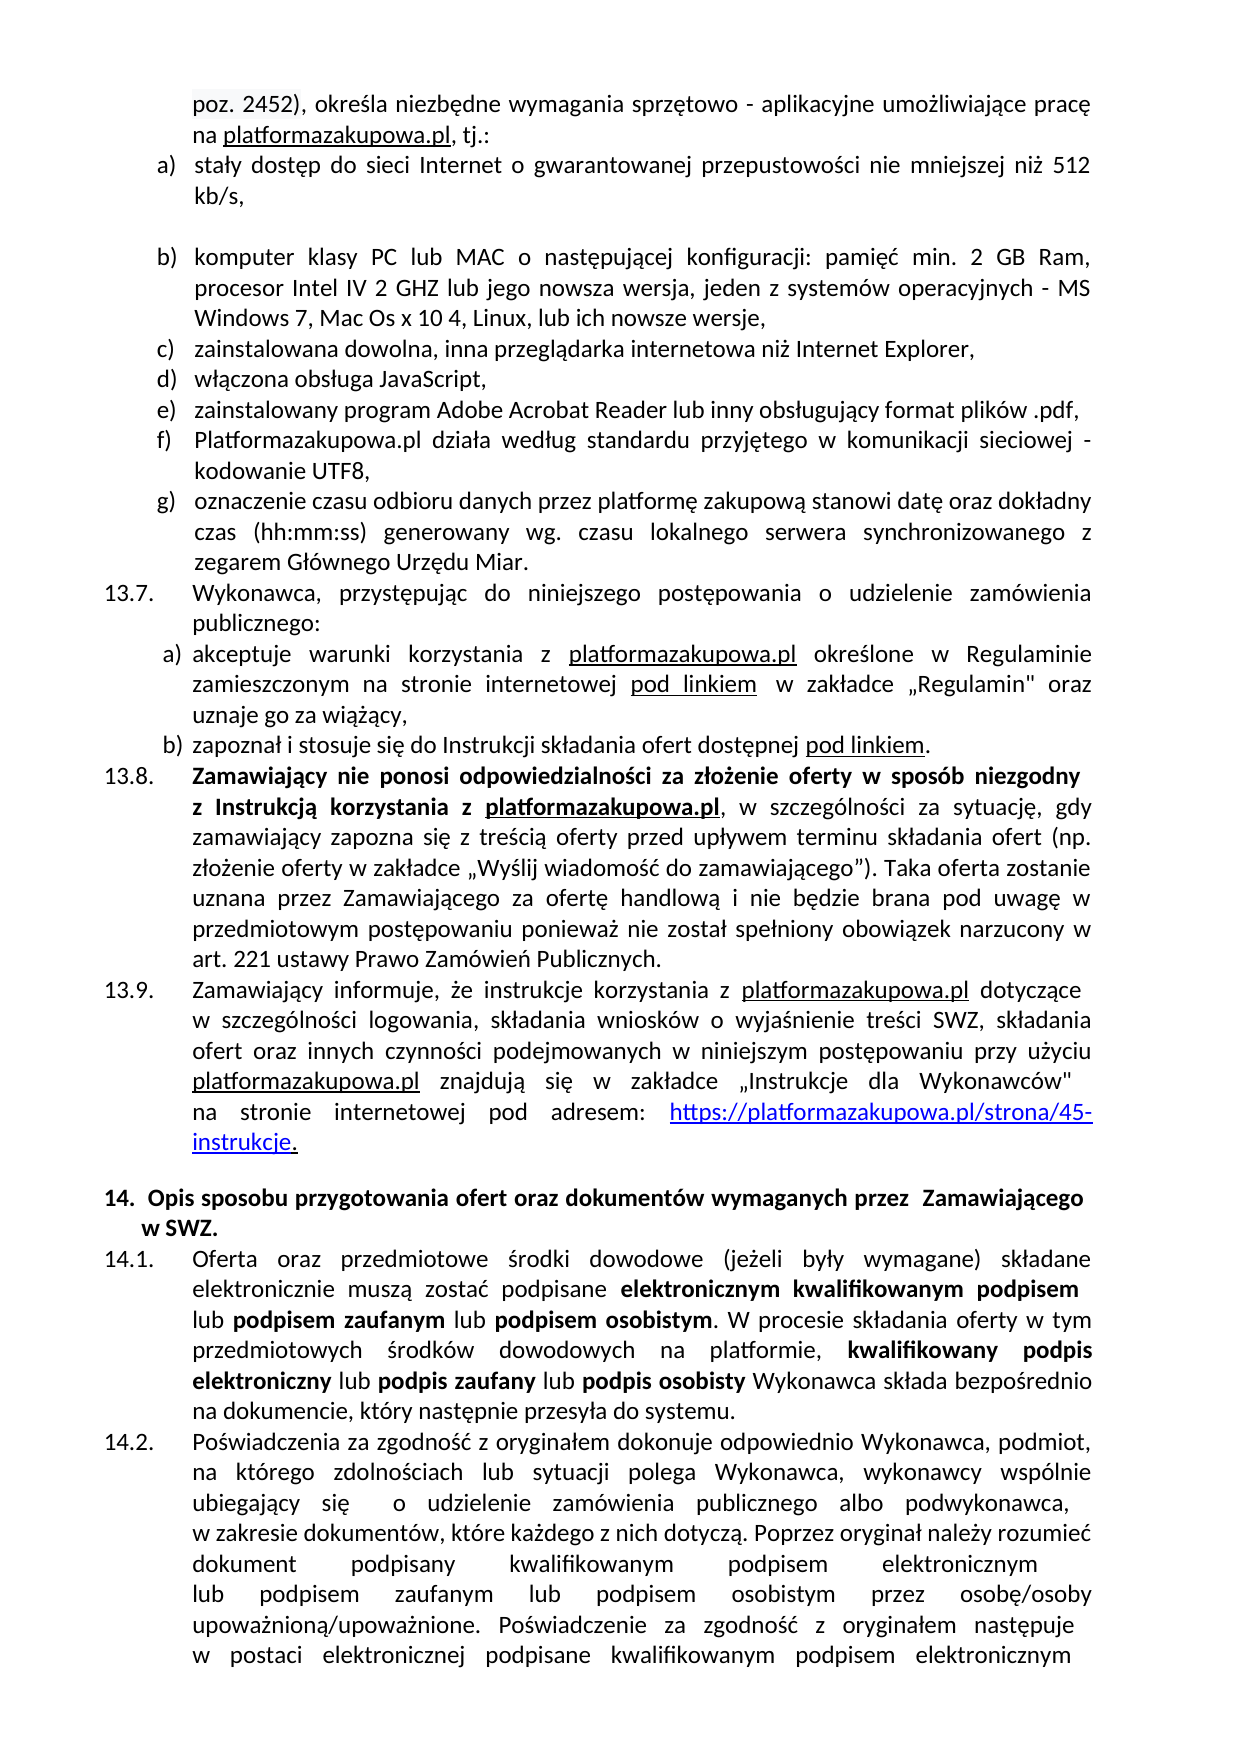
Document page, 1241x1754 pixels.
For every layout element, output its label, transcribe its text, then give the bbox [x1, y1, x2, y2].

list włączona obsługa JavaScript, [157, 363, 1092, 394]
list stały dostęp do sieci Internet o gwarantowanej przepustowości nie mniejszej niż 512 kb/s, [157, 150, 1092, 211]
list akceptuje warunki korzystania z platformazakupowa.pl określone w Regulaminie zamieszczonym na stronie internetowej pod linkiem w zakładce „Regulamin" oraz uznaje go za wiążący, [162, 638, 1092, 729]
list komputer klasy PC lub MAC o następującej konfiguracji: pamięć min. 2 GB Ram, procesor Intel IV 2 GHZ lub jego nowsza wersja, jeden z systemów operacyjnych - MS Windows 7, Mac Os x 10 4, Linux, lub ich nowsze wersje, [157, 241, 1092, 333]
list oznaczenie czasu odbioru danych przez platformę zakupową stanowi datę oraz dokładny czas (hh:mm:ss) generowany wg. czasu lokalnego serwera synchronizowanego z zegarem Głównego Urzędu Miar. [157, 485, 1092, 577]
list zapoznał i stosuje się do Instrukcji składania ofert dostępnej pod linkiem. [162, 729, 1092, 760]
list Zamawiający informuje, że instrukcje korzystania z platformazakupowa.pl dotyczące w szczególności logowania, składania wniosków o wyjaśnienie treści SWZ, składania ofert oraz innych czynności podejmowanych w niniejszym postępowaniu przy użyciu platformazakupowa.pl znajdują się w zakładce „Instrukcje dla Wykonawców" na stronie internetowej pod adresem: https://platformazakupowa.pl/strona/45-instrukcje. [103, 974, 1092, 1157]
list zainstalowany program Adobe Acrobat Reader lub inny obsługujący format plików .pdf, [157, 394, 1092, 424]
list Oferta oraz przedmiotowe środki dowodowe (jeżeli były wymagane) składane elektronicznie muszą zostać podpisane elektronicznym kwalifikowanym podpisem lub podpisem zaufanym lub podpisem osobistym. W procesie składania oferty w tym przedmiotowych środków dowodowych na platformie, kwalifikowany podpis elektroniczny lub podpis zaufany lub podpis osobisty Wykonawca składa bezpośrednio na dokumencie, który następnie przesyła do systemu. [103, 1243, 1092, 1426]
list Zamawiający nie ponosi odpowiedzialności za złożenie oferty w sposób niezgodny z Instrukcją korzystania z platformazakupowa.pl, w szczególności za sytuację, gdy zamawiający zapozna się z treścią oferty przed upływem terminu składania ofert (np. złożenie oferty w zakładce „Wyślij wiadomość do zamawiającego”). Taka oferta zostanie uznana przez Zamawiającego za ofertę handlową i nie będzie brana pod uwagę w przedmiotowym postępowaniu ponieważ nie został spełniony obowiązek narzucony w art. 221 ustawy Prawo Zamówień Publicznych. [103, 760, 1092, 974]
subtitle Opis sposobu przygotowania ofert oraz dokumentów wymaganych przez Zamawiającego w SWZ. [103, 1182, 1092, 1243]
list Platformazakupowa.pl działa według standardu przyjętego w komunikacji sieciowej - kodowanie UTF8, [157, 424, 1092, 485]
list Wykonawca, przystępując do niniejszego postępowania o udzielenie zamówienia publicznego: [103, 577, 1092, 638]
list zainstalowana dowolna, inna przeglądarka internetowa niż Internet Explorer, [157, 333, 1092, 363]
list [103, 1426, 1092, 1670]
